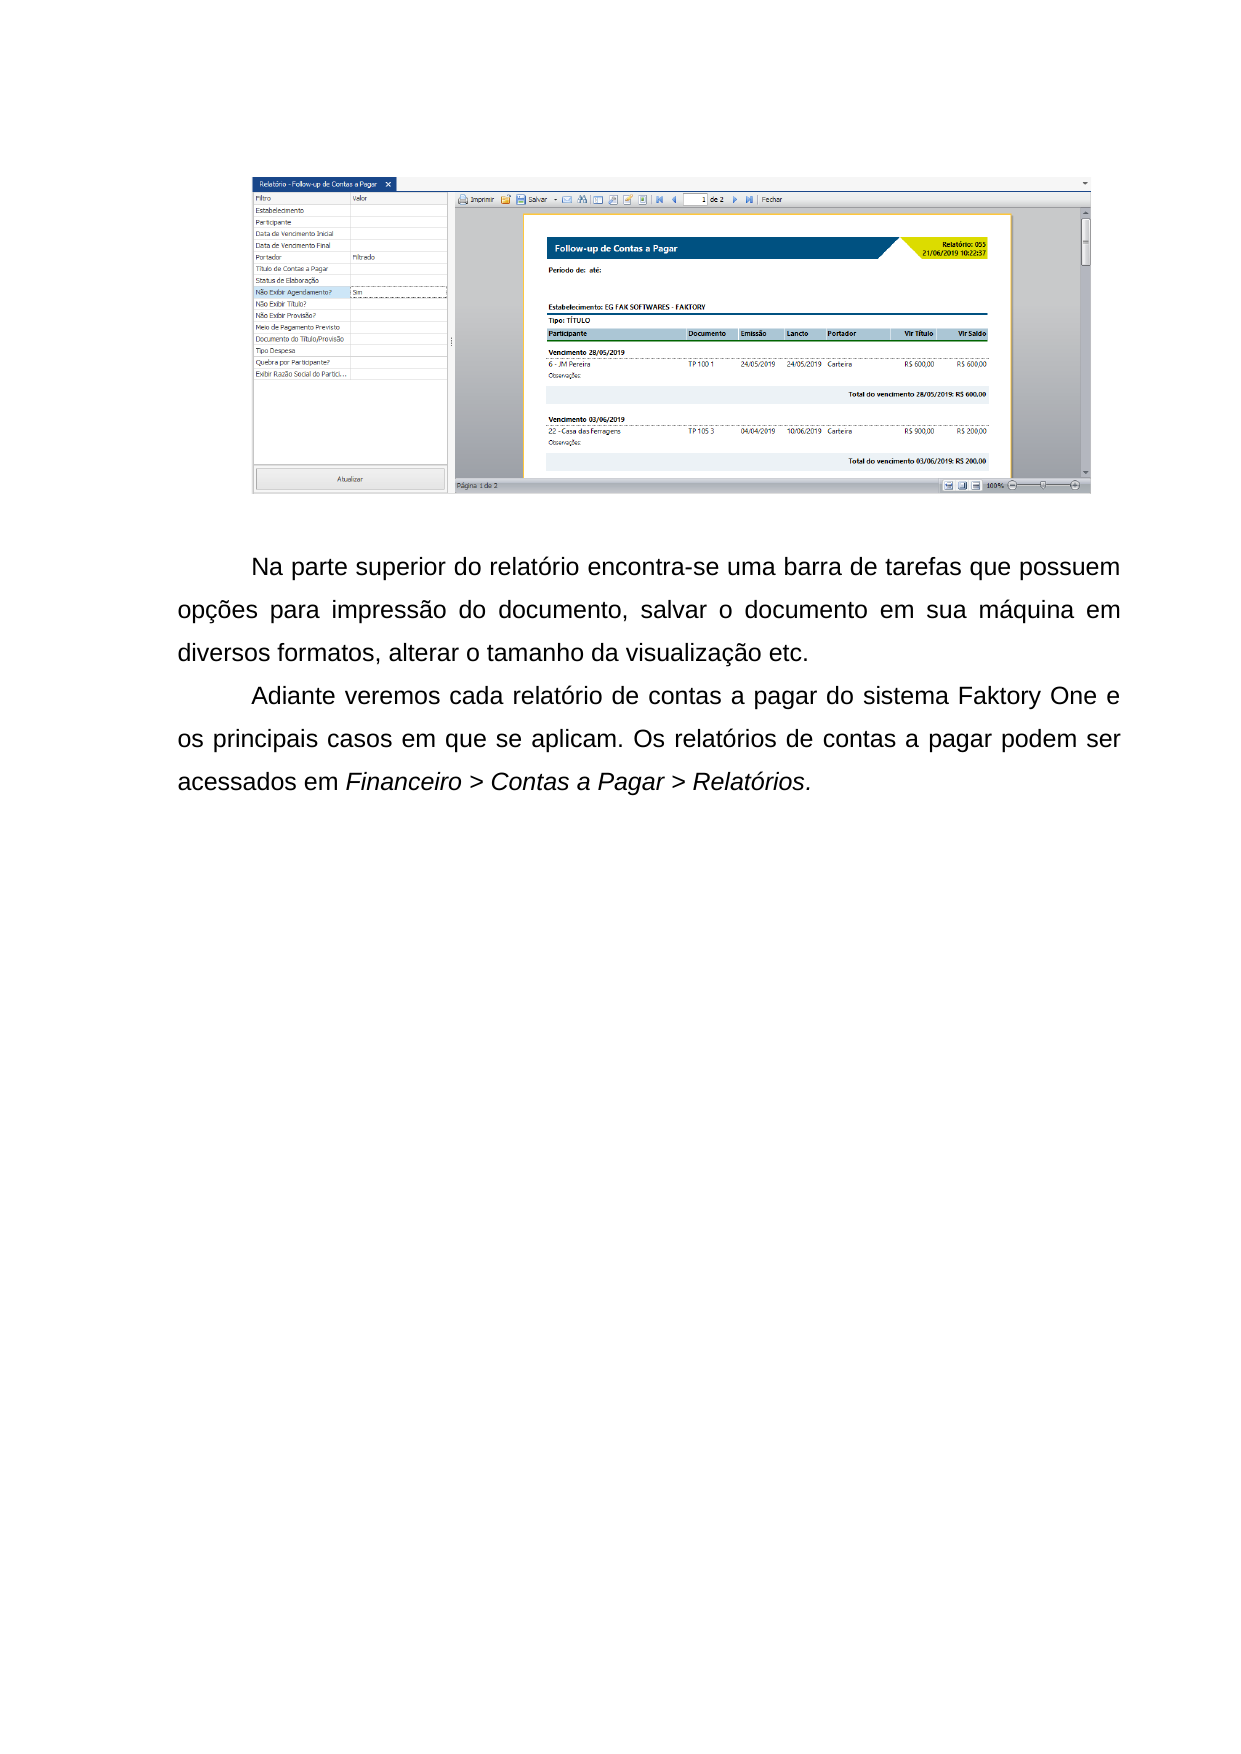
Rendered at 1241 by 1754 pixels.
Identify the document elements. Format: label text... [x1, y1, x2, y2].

picture [251, 177, 1092, 494]
text Adiante veremos cada relatório de contas a pagar do sistema Faktory One e os principais casos em que se aplicam. Os relatórios de contas a pagar podem ser acessados em Financeiro > Contas a Pagar > Relatórios. [177, 681, 1122, 796]
text Na parte superior do relatório encontra-se uma barra de tarefas que possuem opções para impressão do documento, salvar o documento em sua máquina em diversos formatos, alterar o tamanho da visualização etc. [177, 551, 1122, 666]
